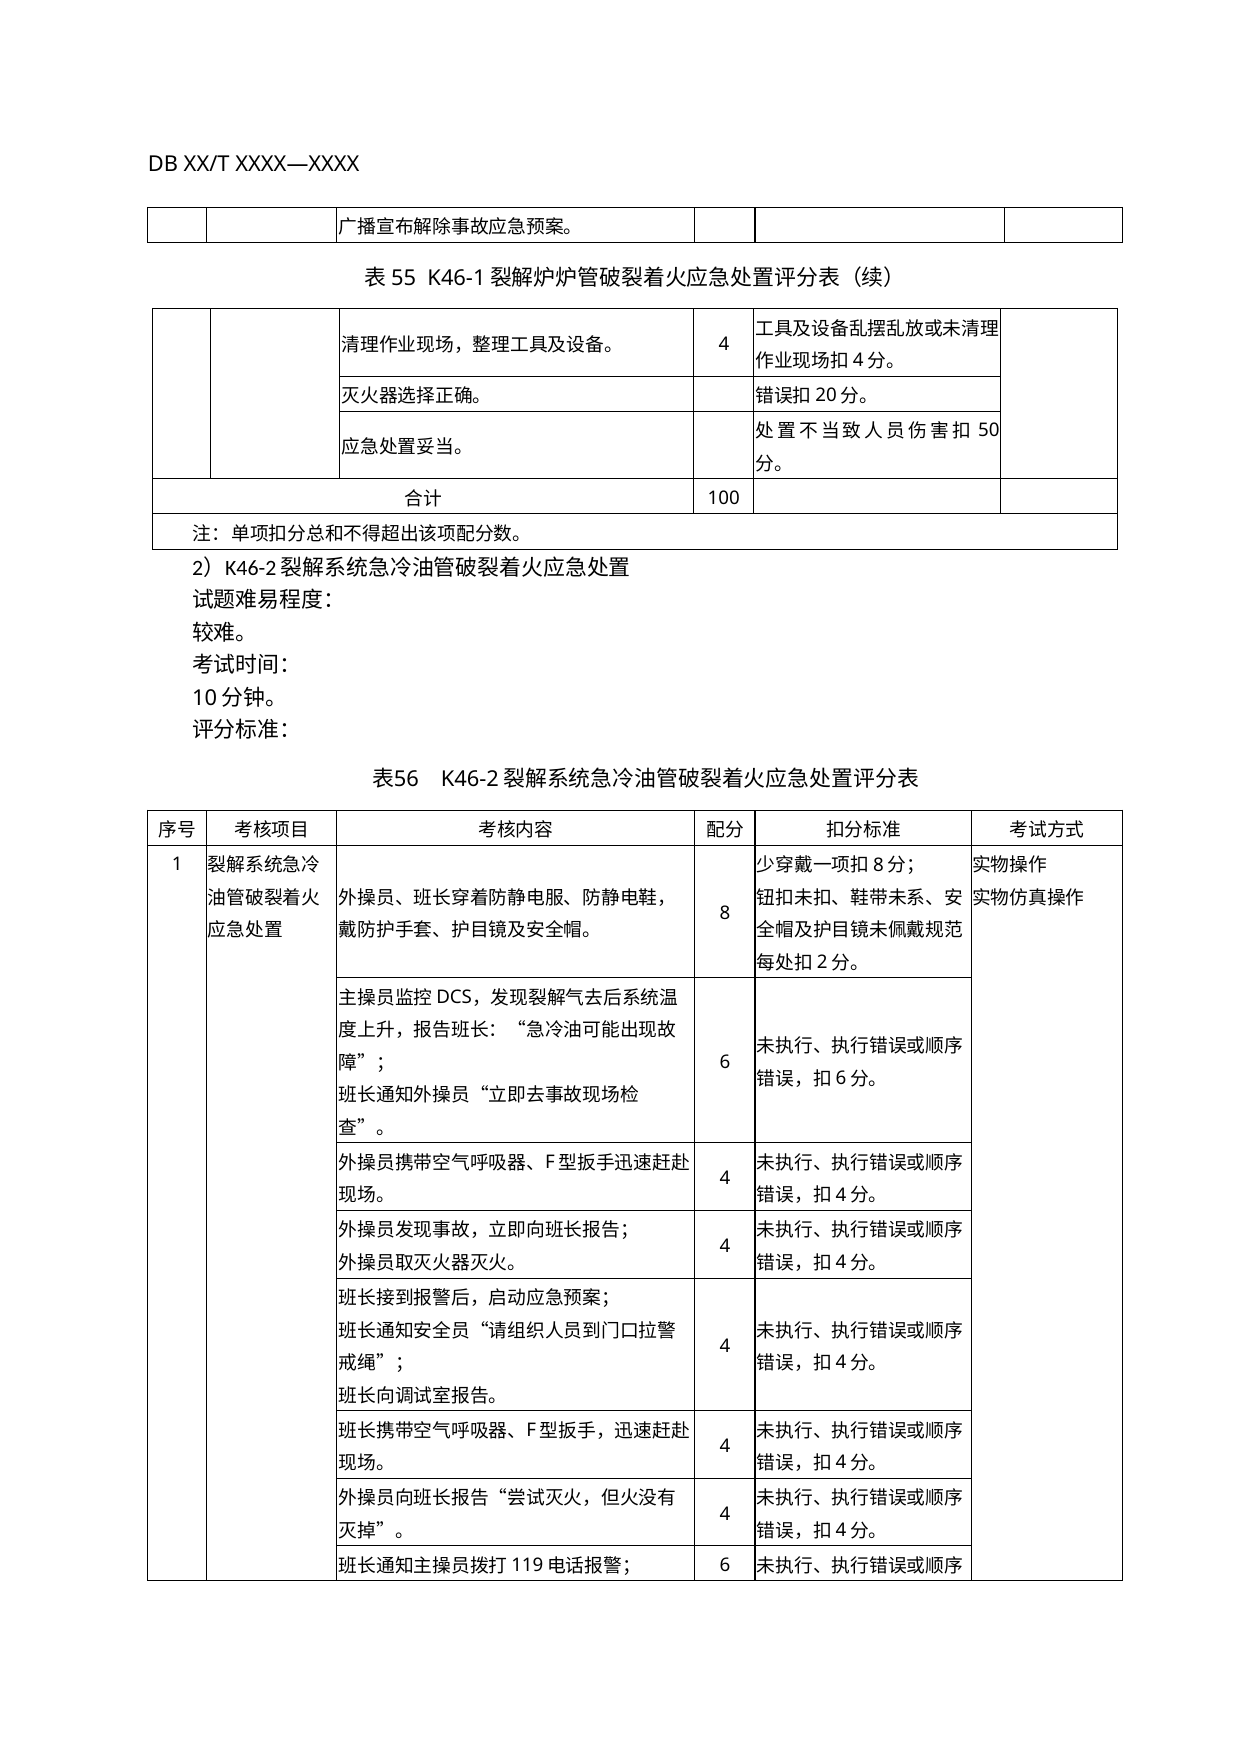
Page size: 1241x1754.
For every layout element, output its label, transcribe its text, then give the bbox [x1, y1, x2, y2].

text 考试时间： [148, 647, 1122, 679]
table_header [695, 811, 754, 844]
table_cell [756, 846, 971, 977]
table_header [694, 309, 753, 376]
text 试题难易程度： [148, 582, 1122, 614]
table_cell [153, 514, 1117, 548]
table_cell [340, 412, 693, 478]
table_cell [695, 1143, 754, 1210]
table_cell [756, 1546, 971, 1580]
text 10分钟。 [148, 679, 1122, 712]
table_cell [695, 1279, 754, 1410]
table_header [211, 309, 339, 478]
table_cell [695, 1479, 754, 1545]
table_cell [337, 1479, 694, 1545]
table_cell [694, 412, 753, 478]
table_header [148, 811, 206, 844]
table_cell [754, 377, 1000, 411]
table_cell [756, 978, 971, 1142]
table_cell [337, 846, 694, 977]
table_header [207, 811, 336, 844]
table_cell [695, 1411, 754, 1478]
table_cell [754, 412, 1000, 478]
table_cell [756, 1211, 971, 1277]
text 评分标准： [148, 712, 1122, 744]
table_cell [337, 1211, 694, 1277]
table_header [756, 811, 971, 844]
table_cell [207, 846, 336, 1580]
text 较难。 [148, 614, 1122, 647]
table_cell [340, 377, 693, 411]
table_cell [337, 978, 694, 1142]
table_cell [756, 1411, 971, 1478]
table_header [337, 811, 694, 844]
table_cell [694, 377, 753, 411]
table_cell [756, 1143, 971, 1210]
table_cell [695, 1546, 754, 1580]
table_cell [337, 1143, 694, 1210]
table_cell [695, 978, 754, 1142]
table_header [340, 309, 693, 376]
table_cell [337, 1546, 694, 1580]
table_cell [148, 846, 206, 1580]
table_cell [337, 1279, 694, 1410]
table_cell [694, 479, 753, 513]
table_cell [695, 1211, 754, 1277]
text 表55 K46-1裂解炉炉管破裂着火应急处置评分表（续） [148, 259, 1122, 292]
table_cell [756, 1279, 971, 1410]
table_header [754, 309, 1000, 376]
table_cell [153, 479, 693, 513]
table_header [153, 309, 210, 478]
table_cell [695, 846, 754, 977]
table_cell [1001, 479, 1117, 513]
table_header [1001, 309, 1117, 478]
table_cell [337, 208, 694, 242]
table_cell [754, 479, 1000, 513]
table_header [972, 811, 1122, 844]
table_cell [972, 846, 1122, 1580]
text K46-2裂解系统急冷油管破裂着火应急处置评分表 [148, 761, 1122, 793]
text 2）K46-2裂解系统急冷油管破裂着火应急处置 [148, 549, 1122, 582]
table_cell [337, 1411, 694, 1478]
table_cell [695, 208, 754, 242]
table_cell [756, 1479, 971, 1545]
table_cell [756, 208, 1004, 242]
